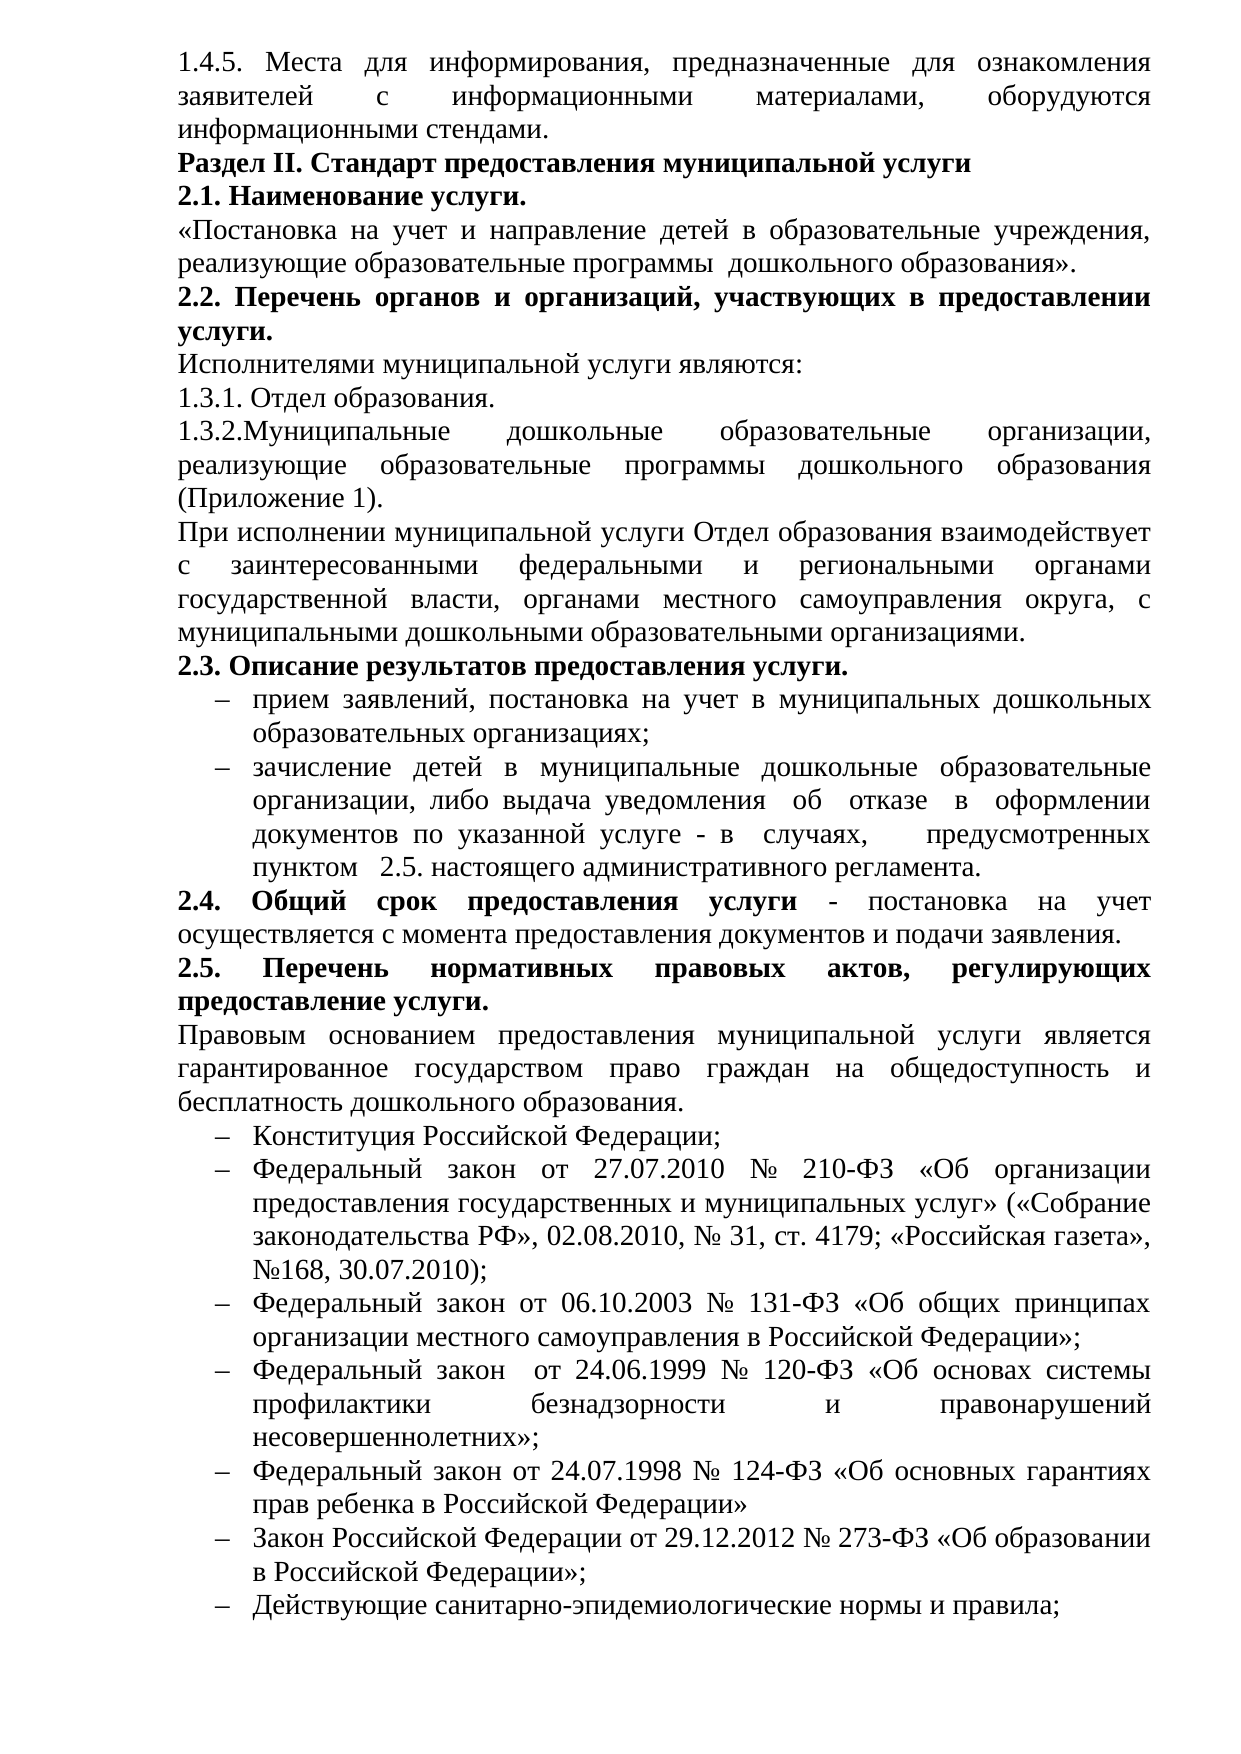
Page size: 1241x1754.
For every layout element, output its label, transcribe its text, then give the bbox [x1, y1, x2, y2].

text 1.3.1. Отдел образования. [177, 380, 1152, 413]
list зачисление детей в муниципальные дошкольные образовательные организации, либо выдача уведомления об отказе в оформлении документов по указанной услуге - в случаях, предусмотренных пунктом 2.5. настоящего административного регламента. [215, 749, 1152, 883]
list прием заявлений, постановка на учет в муниципальных дошкольных образовательных организациях; [215, 682, 1152, 749]
list Федеральный закон от 06.10.2003 № 131-ФЗ «Об общих принципах организации местного самоуправления в Российской Федерации»; [215, 1285, 1152, 1352]
text 2.4. Общий срок предоставления услуги - постановка на учет осуществляется с момента предоставления документов и подачи заявления. [177, 883, 1152, 950]
list Федеральный закон от 24.07.1998 № 124-ФЗ «Об основных гарантиях прав ребенка в Российской Федерации» [215, 1453, 1152, 1520]
text 1.4.5. Места для информирования, предназначенные для ознакомления заявителей с информационными материалами, оборудуются информационными стендами. [177, 44, 1152, 145]
text «Постановка на учет и направление детей в образовательные учреждения, реализующие образовательные программы дошкольного образования». [177, 212, 1152, 279]
text 2.2. Перечень органов и организаций, участвующих в предоставлении услуги. [177, 279, 1152, 346]
list Федеральный закон от 27.07.2010 № 210-ФЗ «Об организации предоставления государственных и муниципальных услуг» («Собрание законодательства РФ», 02.08.2010, № 31, ст. 4179; «Российская газета», №168, 30.07.2010); [215, 1151, 1152, 1285]
text Исполнителями муниципальной услуги являются: [177, 346, 1152, 380]
list Действующие санитарно-эпидемиологические нормы и правила; [215, 1587, 1122, 1621]
text При исполнении муниципальной услуги Отдел образования взаимодействует с заинтересованными федеральными и региональными органами государственной власти, органами местного самоуправления округа, с муниципальными дошкольными образовательными организациями. [177, 514, 1152, 648]
text Раздел II. Стандарт предоставления муниципальной услуги [177, 145, 1152, 178]
list Федеральный закон от 24.06.1999 № 120-ФЗ «Об основах системы профилактики безнадзорности и правонарушений несовершеннолетних»; [215, 1352, 1152, 1453]
text 2.1. Наименование услуги. [177, 178, 1152, 212]
text 2.3. Описание результатов предоставления услуги. [177, 648, 1152, 682]
text 1.3.2.Муниципальные дошкольные образовательные организации, реализующие образовательные программы дошкольного образования (Приложение 1). [177, 413, 1152, 514]
text 2.5. Перечень нормативных правовых актов, регулирующих предоставление услуги. [177, 950, 1152, 1017]
list Конституция Российской Федерации; [215, 1118, 1152, 1151]
text Правовым основанием предоставления муниципальной услуги является гарантированное государством право граждан на общедоступность и бесплатность дошкольного образования. [177, 1017, 1152, 1118]
list Закон Российской Федерации от 29.12.2012 № 273-ФЗ «Об образовании в Российской Федерации»; [215, 1520, 1152, 1587]
